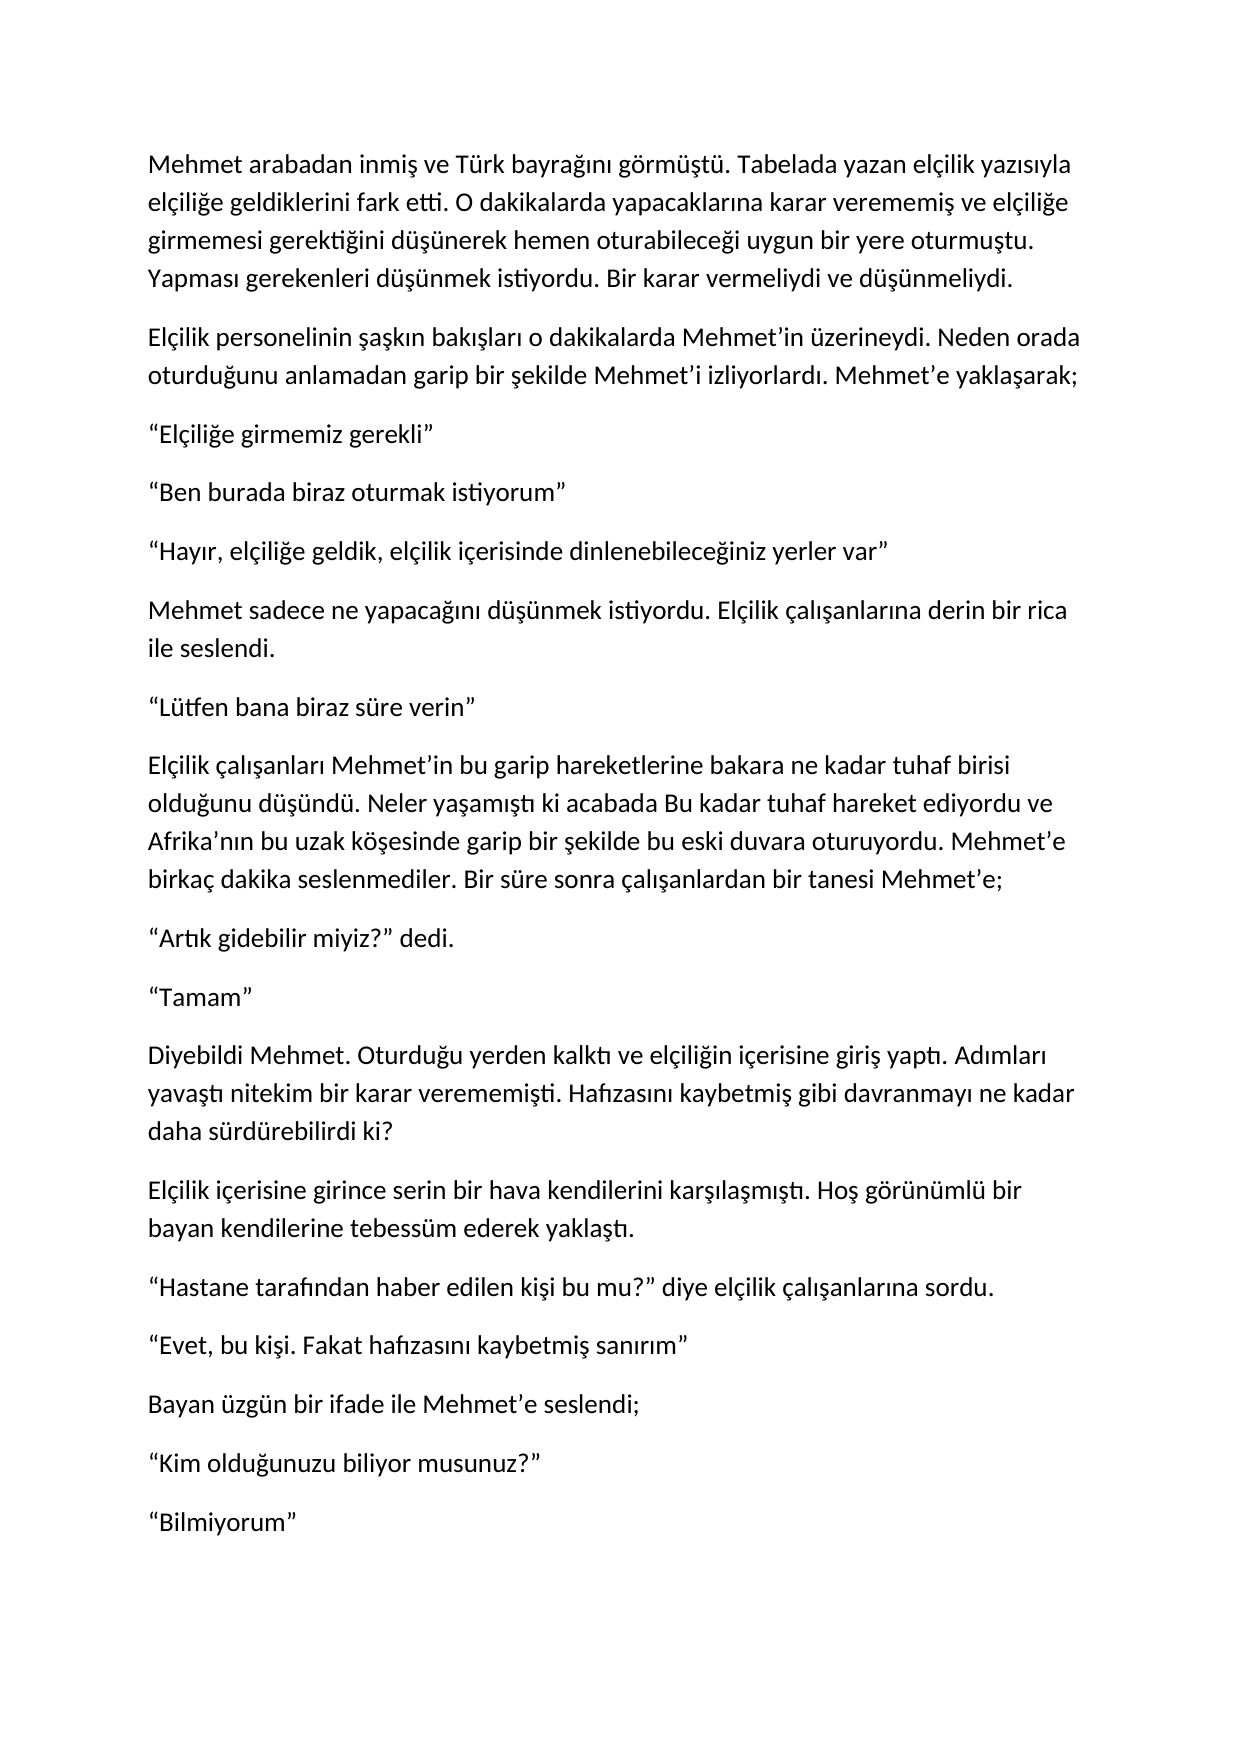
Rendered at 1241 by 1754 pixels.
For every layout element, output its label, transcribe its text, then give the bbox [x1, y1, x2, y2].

text “Evet, bu kişi. Fakat hafızasını kaybetmiş sanırım” [148, 1328, 1093, 1361]
text “Bilmiyorum” [148, 1505, 1093, 1538]
text “Hastane tarafından haber edilen kişi bu mu?” diye elçilik çalışanlarına sordu. [148, 1270, 1093, 1303]
text Diyebildi Mehmet. Oturduğu yerden kalktı ve elçiliğin içerisine giriş yaptı. Adımları yavaştı nitekim bir karar verememişti. Hafızasını kaybetmiş gibi davranmayı ne kadar daha sürdürebilirdi ki? [148, 1038, 1093, 1147]
text “Hayır, elçiliğe geldik, elçilik içerisinde dinlenebileceğiniz yerler var” [148, 534, 1093, 567]
text “Kim olduğunuzu biliyor musunuz?” [148, 1446, 1093, 1479]
text Mehmet sadece ne yapacağını düşünmek istiyordu. Elçilik çalışanlarına derin bir rica ile seslendi. [148, 593, 1093, 664]
text Elçilik personelinin şaşkın bakışları o dakikalarda Mehmet’in üzerineydi. Neden orada oturduğunu anlamadan garip bir şekilde Mehmet’i izliyorlardı. Mehmet’e yaklaşarak; [148, 320, 1093, 391]
text Bayan üzgün bir ifade ile Mehmet’e seslendi; [148, 1387, 1093, 1420]
text “Elçiliğe girmemiz gerekli” [148, 417, 1093, 450]
text “Lütfen bana biraz süre verin” [148, 690, 1093, 723]
text “Tamam” [148, 980, 1093, 1013]
text Elçilik çalışanları Mehmet’in bu garip hareketlerine bakara ne kadar tuhaf birisi olduğunu düşündü. Neler yaşamıştı ki acabada Bu kadar tuhaf hareket ediyordu ve Afrika’nın bu uzak köşesinde garip bir şekilde bu eski duvara oturuyordu. Mehmet’e birkaç dakika seslenmediler. Bir süre sonra çalışanlardan bir tanesi Mehmet’e; [148, 748, 1093, 895]
text Mehmet arabadan inmiş ve Türk bayrağını görmüştü. Tabelada yazan elçilik yazısıyla elçiliğe geldiklerini fark etti. O dakikalarda yapacaklarına karar verememiş ve elçiliğe girmemesi gerektiğini düşünerek hemen oturabileceği uygun bir yere oturmuştu. Yapması gerekenleri düşünmek istiyordu. Bir karar vermeliydi ve düşünmeliydi. [148, 148, 1093, 294]
text Elçilik içerisine girince serin bir hava kendilerini karşılaşmıştı. Hoş görünümlü bir bayan kendilerine tebessüm ederek yaklaştı. [148, 1173, 1093, 1244]
text “Artık gidebilir miyiz?” dedi. [148, 921, 1093, 954]
text “Ben burada biraz oturmak istiyorum” [148, 476, 1093, 508]
